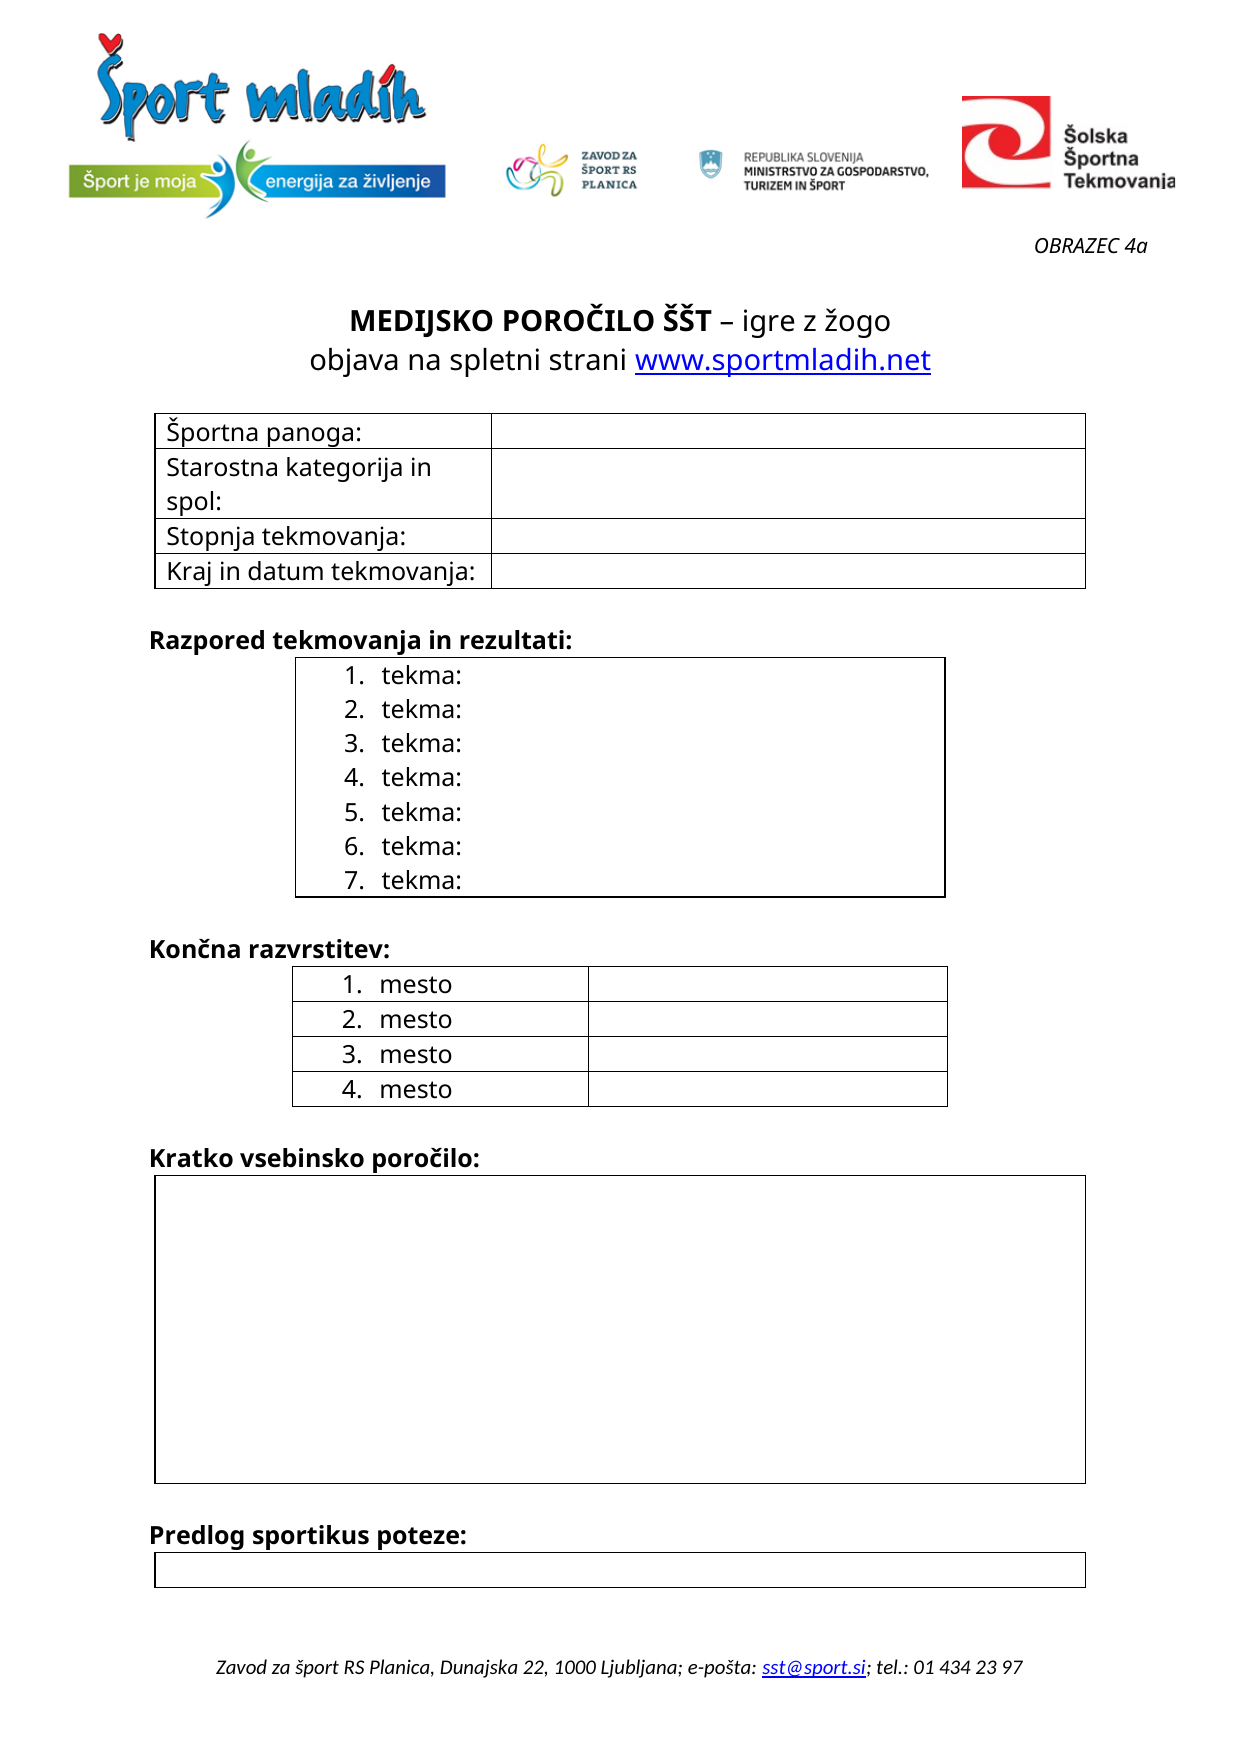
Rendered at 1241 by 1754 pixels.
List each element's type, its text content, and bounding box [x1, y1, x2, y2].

text Kratko vsebinsko poročilo: [75, 1141, 1165, 1175]
text Končna razvrstitev: [75, 931, 1165, 966]
table_header Športna panoga: [156, 414, 491, 448]
picture [959, 96, 1175, 188]
table_cell Kraj in datum tekmovanja: [156, 554, 491, 588]
text OBRAZEC 4a [960, 232, 1165, 260]
table_cell mesto [293, 1037, 588, 1071]
table_cell [492, 519, 1085, 553]
table_header [156, 1553, 1085, 1587]
table_cell Stopnja tekmovanja: [156, 519, 491, 553]
table_header mesto [293, 967, 588, 1001]
table_cell [589, 1072, 947, 1106]
table_cell [492, 449, 1085, 517]
picture [58, 33, 935, 229]
table_header [589, 967, 947, 1001]
table_header [156, 1176, 1085, 1483]
text MEDIJSKO POROČILO ŠŠT – igre z žogo [75, 300, 1165, 339]
text objava na spletni strani www.sportmladih.net [75, 339, 1165, 379]
table_cell [589, 1002, 947, 1036]
text Razpored tekmovanja in rezultati: [75, 623, 1165, 657]
table_cell [589, 1037, 947, 1071]
table_cell mesto [293, 1002, 588, 1036]
text Predlog sportikus poteze: [75, 1518, 1165, 1552]
table_header [492, 414, 1085, 448]
table_cell Starostna kategorija in spol: [156, 449, 491, 517]
table_cell mesto [293, 1072, 588, 1106]
table_cell [492, 554, 1085, 588]
table_header tekma: tekma: tekma: tekma: tekma: tekma: tekma: [296, 658, 944, 896]
